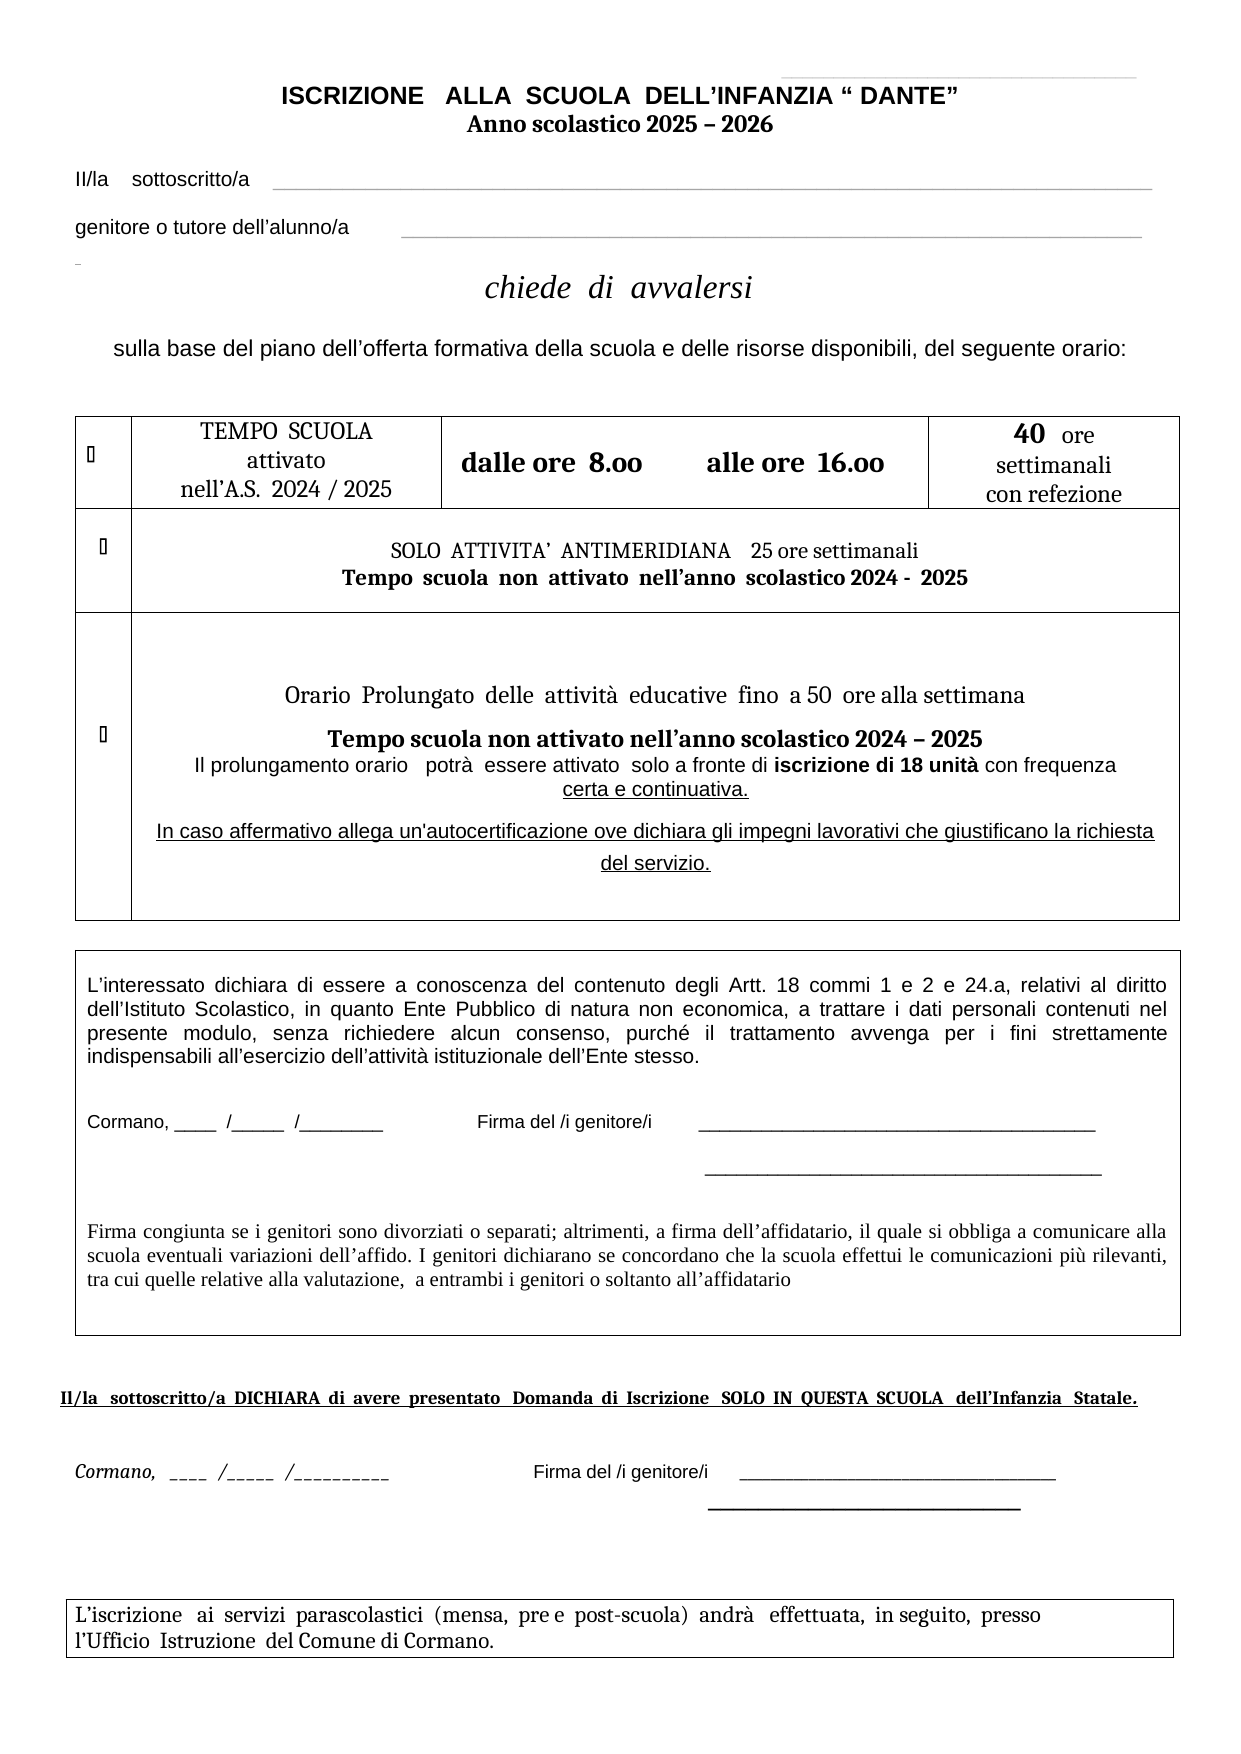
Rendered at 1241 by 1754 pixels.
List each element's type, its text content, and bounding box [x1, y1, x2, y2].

table_header dalle ore 8.oo [442, 417, 663, 508]
text l’Ufficio Istruzione del Comune di Cormano. [67, 1625, 1173, 1657]
text II/la sottoscritto/a ____________________________________________________________________________ [75, 167, 1165, 191]
table_cell SOLO ATTIVITA’ ANTIMERIDIANA 25 ore settimanali Tempo scuola non attivato nell’anno scolastico 2024 - 2025 [132, 509, 1179, 612]
table_cell Orario Prolungato delle attività educative fino a 50 ore alla settimana Tempo scuola non attivato nell’anno scolastico 2024 – 2025 Il prolungamento orario potrà essere attivato solo a fronte di iscrizione di 18 unità con frequenza certa e continuativa. In caso affermativo allega un'autocertificazione ove dichiara gli impegni lavorativi che giustificano la richiesta del servizio. [132, 613, 1179, 920]
table_header 40 ore settimanali con refezione [929, 417, 1179, 508]
table_cell [76, 613, 131, 920]
table_header alle ore 16.oo [663, 417, 928, 508]
text _________________________ [75, 1484, 1165, 1512]
table_header L’interessato dichiara di essere a conoscenza del contenuto degli Artt. 18 commi 1 e 2 e 24.a, relativi al diritto dell’Istituto Scolastico, in quanto Ente Pubblico di natura non economica, a trattare i dati personali contenuti nel presente modulo, senza richiedere alcun consenso, purché il trattamento avvenga per i fini strettamente indispensabili all’esercizio dell’attività istituzionale dell’Ente stesso. Cormano, ____ /_____ /________ Firma del /i genitore/i ______________________________________ ______________________________________ Firma congiunta se i genitori sono divorziati o separati; altrimenti, a firma dell’affidatario, il quale si obbliga a comunicare alla scuola eventuali variazioni dell’affido. I genitori dichiarano se concordano che la scuola effettui le comunicazioni più rilevanti, tra cui quelle relative alla valutazione, a entrambi i genitori o soltanto all’affidatario [76, 951, 1180, 1334]
text __________________________________ [75, 59, 1165, 81]
text ISCRIZIONE ALLA SCUOLA DELL’INFANZIA “ DANTE” [75, 81, 1165, 109]
text Il/la sottoscritto/a DICHIARA di avere presentato Domanda di Iscrizione SOLO IN QUESTA SCUOLA dell’Infanzia Statale. [60, 1386, 1165, 1409]
table_cell [76, 509, 131, 612]
text genitore o tutore dell’alunno/a ________________________________________________________________ [75, 215, 1165, 239]
text L’iscrizione ai servizi parascolastici (mensa, pre e post-scuola) andrà effettuata, in seguito, presso [67, 1600, 1173, 1625]
table_header TEMPO SCUOLA attivato nell’A.S. 2024 / 2025 [132, 417, 441, 508]
table_header [76, 417, 131, 508]
text chiede di avvalersi [75, 268, 1165, 306]
text Cormano, ____ /_____ /__________ Firma del /i genitore/i _________________________________________ [75, 1460, 1165, 1484]
text Anno scolastico 2025 – 2026 [75, 109, 1165, 138]
text sulla base del piano dell’offerta formativa della scuola e delle risorse disponibili, del seguente orario: [75, 335, 1165, 361]
